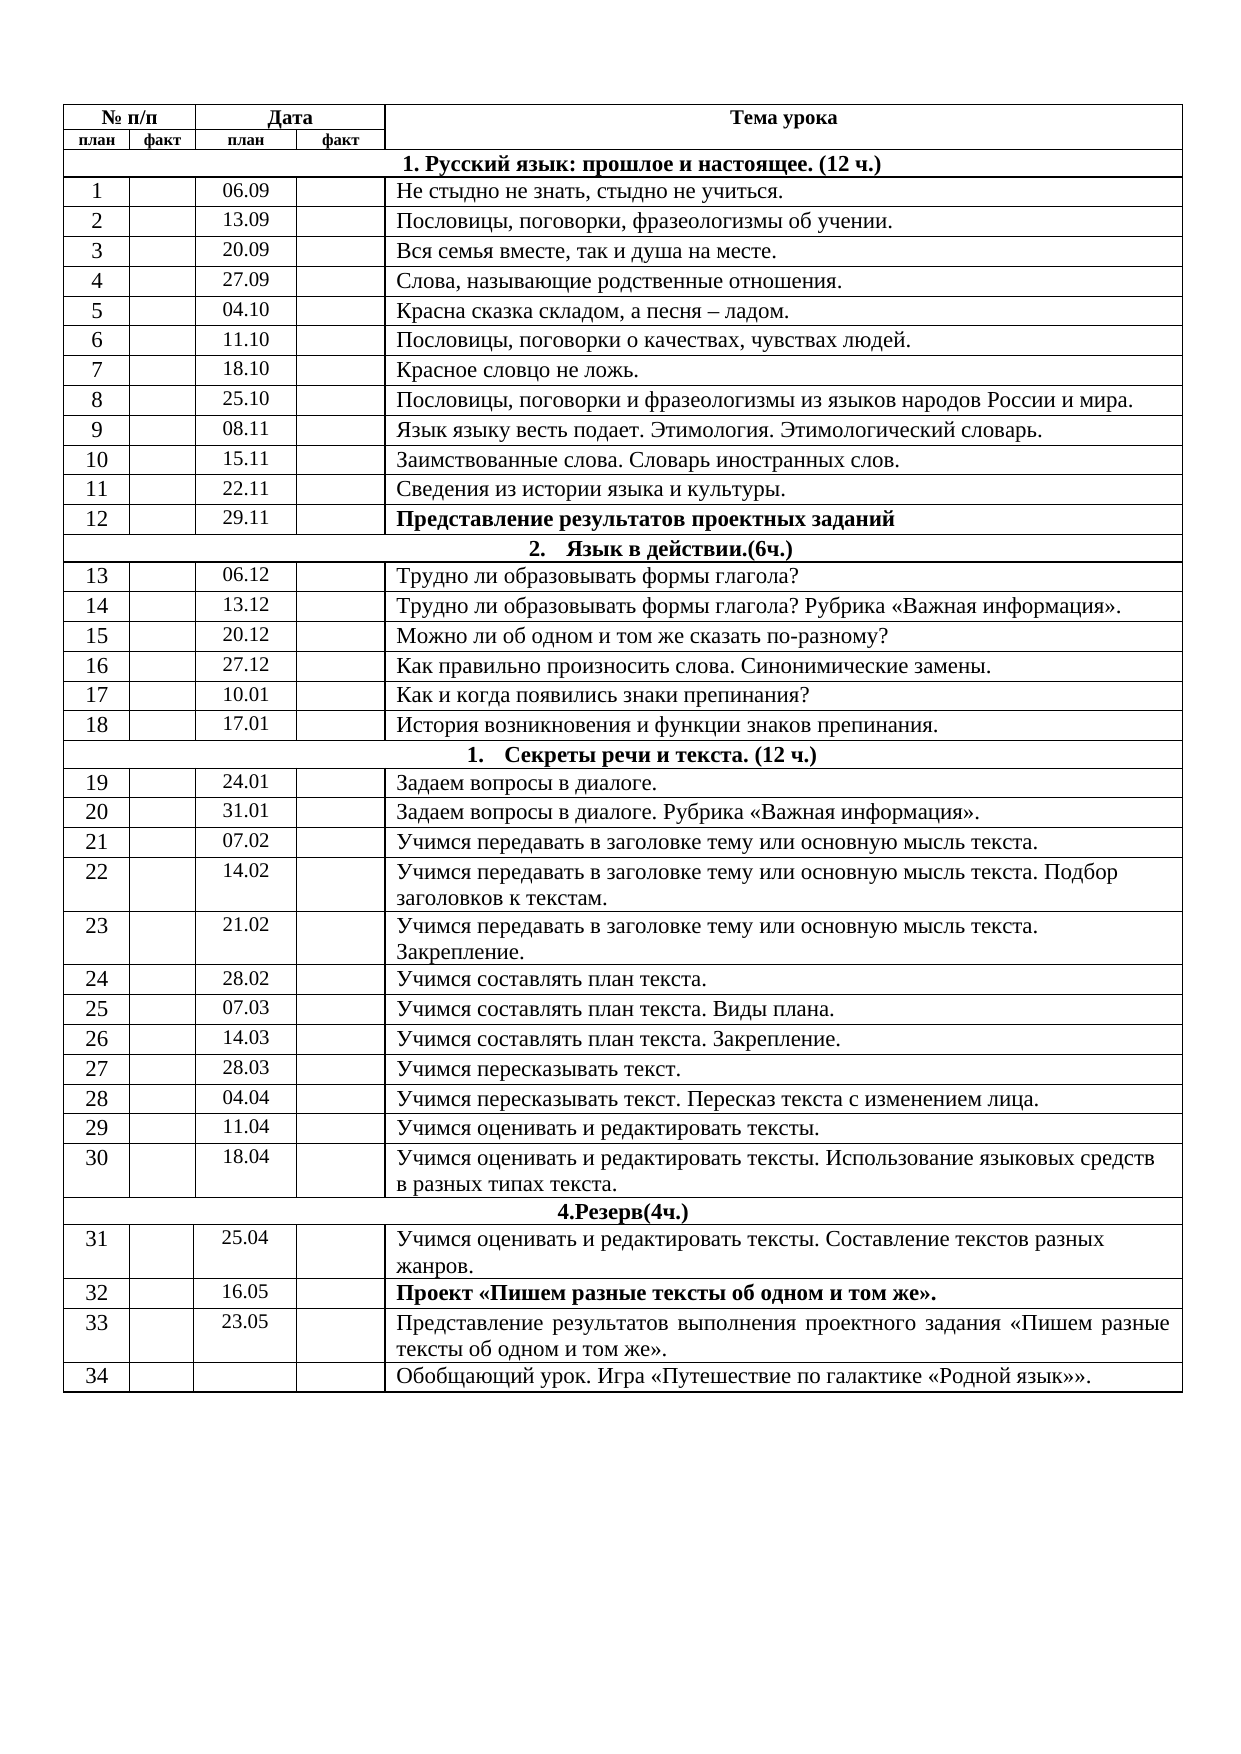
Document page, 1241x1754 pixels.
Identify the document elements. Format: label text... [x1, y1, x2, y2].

table_cell 26 [64, 1025, 129, 1054]
table_header № п/п [64, 105, 195, 129]
table_cell Заимствованные слова. Словарь иностранных слов. [386, 446, 1182, 474]
table_cell [130, 1279, 193, 1308]
table_cell [297, 652, 384, 681]
table_cell [130, 858, 195, 911]
table_cell [130, 1085, 195, 1113]
table_cell [297, 356, 384, 385]
table_cell [297, 798, 384, 827]
table_cell 32 [64, 1279, 129, 1308]
table_cell 19 [64, 769, 129, 797]
table_cell 27 [64, 1055, 129, 1083]
table_cell [130, 326, 195, 355]
table_cell 34 [64, 1363, 129, 1391]
table_cell 25 [64, 995, 129, 1024]
table_cell [297, 1085, 384, 1113]
table_cell Учимся передавать в заголовке тему или основную мысль текста. Закрепление. [386, 912, 1182, 964]
table_cell [130, 965, 195, 994]
table_cell Трудно ли образовывать формы глагола? Рубрика «Важная информация». [386, 592, 1182, 621]
table_cell Не стыдно не знать, стыдно не учиться. [386, 178, 1182, 206]
table_cell Пословицы, поговорки, фразеологизмы об учении. [386, 207, 1182, 236]
table_cell 15.11 [196, 446, 296, 474]
table_cell 7 [64, 356, 129, 385]
table_cell 14.03 [196, 1025, 296, 1054]
table_cell 1 [64, 178, 129, 206]
table_cell [297, 475, 384, 504]
table_cell 20.09 [196, 237, 296, 266]
table_cell 27.12 [196, 652, 296, 681]
table_cell Язык в действии.(6ч.) [64, 535, 1182, 561]
table_cell Представление результатов проектных заданий [386, 505, 1182, 534]
table_cell 13 [64, 563, 129, 591]
table_cell 9 [64, 416, 129, 444]
table_cell [130, 297, 195, 325]
table_cell 28.03 [196, 1055, 296, 1083]
table_cell Пословицы, поговорки о качествах, чувствах людей. [386, 326, 1182, 355]
table_cell 6 [64, 326, 129, 355]
table_cell [297, 297, 384, 325]
table_cell 16 [64, 652, 129, 681]
table_cell [130, 1144, 195, 1197]
table_cell [130, 769, 195, 797]
table_cell Как правильно произносить слова. Синонимические замены. [386, 652, 1182, 681]
table_cell Вся семья вместе, так и душа на месте. [386, 237, 1182, 266]
table_cell Учимся составлять план текста. [386, 965, 1182, 994]
table_cell [130, 386, 195, 415]
table_cell Слова, называющие родственные отношения. [386, 267, 1182, 296]
table_cell [130, 475, 195, 504]
table_cell [297, 1279, 384, 1308]
table_cell 33 [64, 1309, 129, 1362]
table_cell 08.11 [196, 416, 296, 444]
table_cell план [64, 130, 129, 149]
table_cell 18.10 [196, 356, 296, 385]
table_cell 04.04 [196, 1085, 296, 1113]
table_cell [297, 965, 384, 994]
table_cell 07.02 [196, 828, 296, 857]
table_cell [297, 622, 384, 651]
table_cell 28 [64, 1085, 129, 1113]
table_cell [297, 505, 384, 534]
table_cell 17.01 [196, 711, 296, 740]
table_cell [194, 1363, 296, 1391]
table_cell Задаем вопросы в диалоге. Рубрика «Важная информация». [386, 798, 1182, 827]
table_cell 14 [64, 592, 129, 621]
table_cell 04.10 [196, 297, 296, 325]
table_cell 07.03 [196, 995, 296, 1024]
table_cell 4 [64, 267, 129, 296]
table_cell [297, 326, 384, 355]
table_cell Учимся составлять план текста. Закрепление. [386, 1025, 1182, 1054]
table_cell [297, 237, 384, 266]
table_cell 11.04 [196, 1114, 296, 1143]
table_cell [130, 652, 195, 681]
table_cell [297, 1144, 384, 1197]
table_cell факт [130, 130, 195, 149]
table_cell 23 [64, 912, 129, 964]
table_cell 27.09 [196, 267, 296, 296]
table_cell Представление результатов выполнения проектного задания «Пишем разные тексты об одном и том же». [386, 1309, 1182, 1362]
table_cell [297, 1025, 384, 1054]
table_cell Красное словцо не ложь. [386, 356, 1182, 385]
table_cell 22 [64, 858, 129, 911]
table_cell История возникновения и функции знаков препинания. [386, 711, 1182, 740]
table_cell [130, 798, 195, 827]
table_cell 18.04 [196, 1144, 296, 1197]
table_cell Как и когда появились знаки препинания? [386, 682, 1182, 710]
table_cell 31.01 [196, 798, 296, 827]
table_cell 23.05 [194, 1309, 296, 1362]
table_cell Учимся пересказывать текст. [386, 1055, 1182, 1083]
table_cell план [196, 130, 296, 149]
table_cell 2 [64, 207, 129, 236]
table_cell 21 [64, 828, 129, 857]
table_cell 15 [64, 622, 129, 651]
table_cell Задаем вопросы в диалоге. [386, 769, 1182, 797]
table_cell [130, 563, 195, 591]
table_cell 06.12 [196, 563, 296, 591]
table_cell [297, 912, 384, 964]
table_cell [130, 1363, 193, 1391]
table_cell [297, 592, 384, 621]
table_cell 4.Резерв(4ч.) [64, 1198, 1182, 1224]
table_cell [130, 995, 195, 1024]
table_cell 28.02 [196, 965, 296, 994]
table_cell Проект «Пишем разные тексты об одном и том же». [386, 1279, 1182, 1308]
table_cell [297, 1309, 384, 1362]
table_cell [130, 1114, 195, 1143]
table_cell [130, 1025, 195, 1054]
table_cell Учимся оценивать и редактировать тексты. [386, 1114, 1182, 1143]
table_cell 31 [64, 1225, 129, 1278]
table_cell [297, 769, 384, 797]
table_cell 06.09 [196, 178, 296, 206]
table_cell 24.01 [196, 769, 296, 797]
table_cell 3 [64, 237, 129, 266]
table_cell 29.11 [196, 505, 296, 534]
table_cell [297, 446, 384, 474]
table_cell [297, 386, 384, 415]
table_cell 5 [64, 297, 129, 325]
table_cell [297, 267, 384, 296]
table_cell [297, 207, 384, 236]
table_cell [130, 711, 195, 740]
table_cell Трудно ли образовывать формы глагола? [386, 563, 1182, 591]
table_cell [130, 682, 195, 710]
table_cell [130, 356, 195, 385]
table_cell [297, 1363, 384, 1391]
table_cell Учимся передавать в заголовке тему или основную мысль текста. Подбор заголовков к текстам. [386, 858, 1182, 911]
table_cell 13.12 [196, 592, 296, 621]
table_cell 1. Русский язык: прошлое и настоящее. (12 ч.) [64, 150, 1182, 176]
table_cell 18 [64, 711, 129, 740]
table_cell 30 [64, 1144, 129, 1197]
table_cell Можно ли об одном и том же сказать по-разному? [386, 622, 1182, 651]
table_header Тема урока [386, 105, 1182, 149]
table_cell [130, 178, 195, 206]
table_cell [297, 858, 384, 911]
table_cell 25.10 [196, 386, 296, 415]
table_cell [297, 563, 384, 591]
table_cell 13.09 [196, 207, 296, 236]
table_cell [130, 1309, 193, 1362]
table_cell 22.11 [196, 475, 296, 504]
table_cell [130, 592, 195, 621]
table_cell [297, 682, 384, 710]
table_cell [130, 1225, 193, 1278]
table_cell 20 [64, 798, 129, 827]
table_cell [297, 828, 384, 857]
table_cell Пословицы, поговорки и фразеологизмы из языков народов России и мира. [386, 386, 1182, 415]
table_cell 11 [64, 475, 129, 504]
table_cell 25.04 [194, 1225, 296, 1278]
table_cell Учимся передавать в заголовке тему или основную мысль текста. [386, 828, 1182, 857]
table_cell [297, 995, 384, 1024]
table_cell 20.12 [196, 622, 296, 651]
table_cell [130, 912, 195, 964]
table_cell Секреты речи и текста. (12 ч.) [64, 741, 1182, 767]
table_cell Учимся оценивать и редактировать тексты. Составление текстов разных жанров. [386, 1225, 1182, 1278]
table_cell [130, 622, 195, 651]
table_cell 12 [64, 505, 129, 534]
table_cell [130, 1055, 195, 1083]
table_cell [130, 416, 195, 444]
table_cell 24 [64, 965, 129, 994]
table_cell Красна сказка складом, а песня – ладом. [386, 297, 1182, 325]
table_cell 11.10 [196, 326, 296, 355]
table_cell [297, 1225, 384, 1278]
table_cell 21.02 [196, 912, 296, 964]
table_cell факт [297, 130, 384, 149]
table_cell 8 [64, 386, 129, 415]
table_cell [297, 1114, 384, 1143]
table_cell 10 [64, 446, 129, 474]
table_header Дата [196, 105, 384, 129]
table_cell [130, 446, 195, 474]
table_cell 10.01 [196, 682, 296, 710]
table_cell [130, 267, 195, 296]
table_cell [130, 828, 195, 857]
table_cell 16.05 [194, 1279, 296, 1308]
table_cell 17 [64, 682, 129, 710]
table_cell Обобщающий урок. Игра «Путешествие по галактике «Родной язык»». [386, 1363, 1182, 1391]
table_cell 29 [64, 1114, 129, 1143]
table_cell Учимся составлять план текста. Виды плана. [386, 995, 1182, 1024]
table_cell [297, 1055, 384, 1083]
table_cell Сведения из истории языка и культуры. [386, 475, 1182, 504]
table_cell Учимся оценивать и редактировать тексты. Использование языковых средств в разных типах текста. [386, 1144, 1182, 1197]
table_cell [297, 178, 384, 206]
table_cell Учимся пересказывать текст. Пересказ текста с изменением лица. [386, 1085, 1182, 1113]
table_cell Язык языку весть подает. Этимология. Этимологический словарь. [386, 416, 1182, 444]
table_cell 14.02 [196, 858, 296, 911]
table_cell [130, 237, 195, 266]
table_cell [130, 505, 195, 534]
table_cell [130, 207, 195, 236]
table_cell [297, 711, 384, 740]
table_cell [297, 416, 384, 444]
